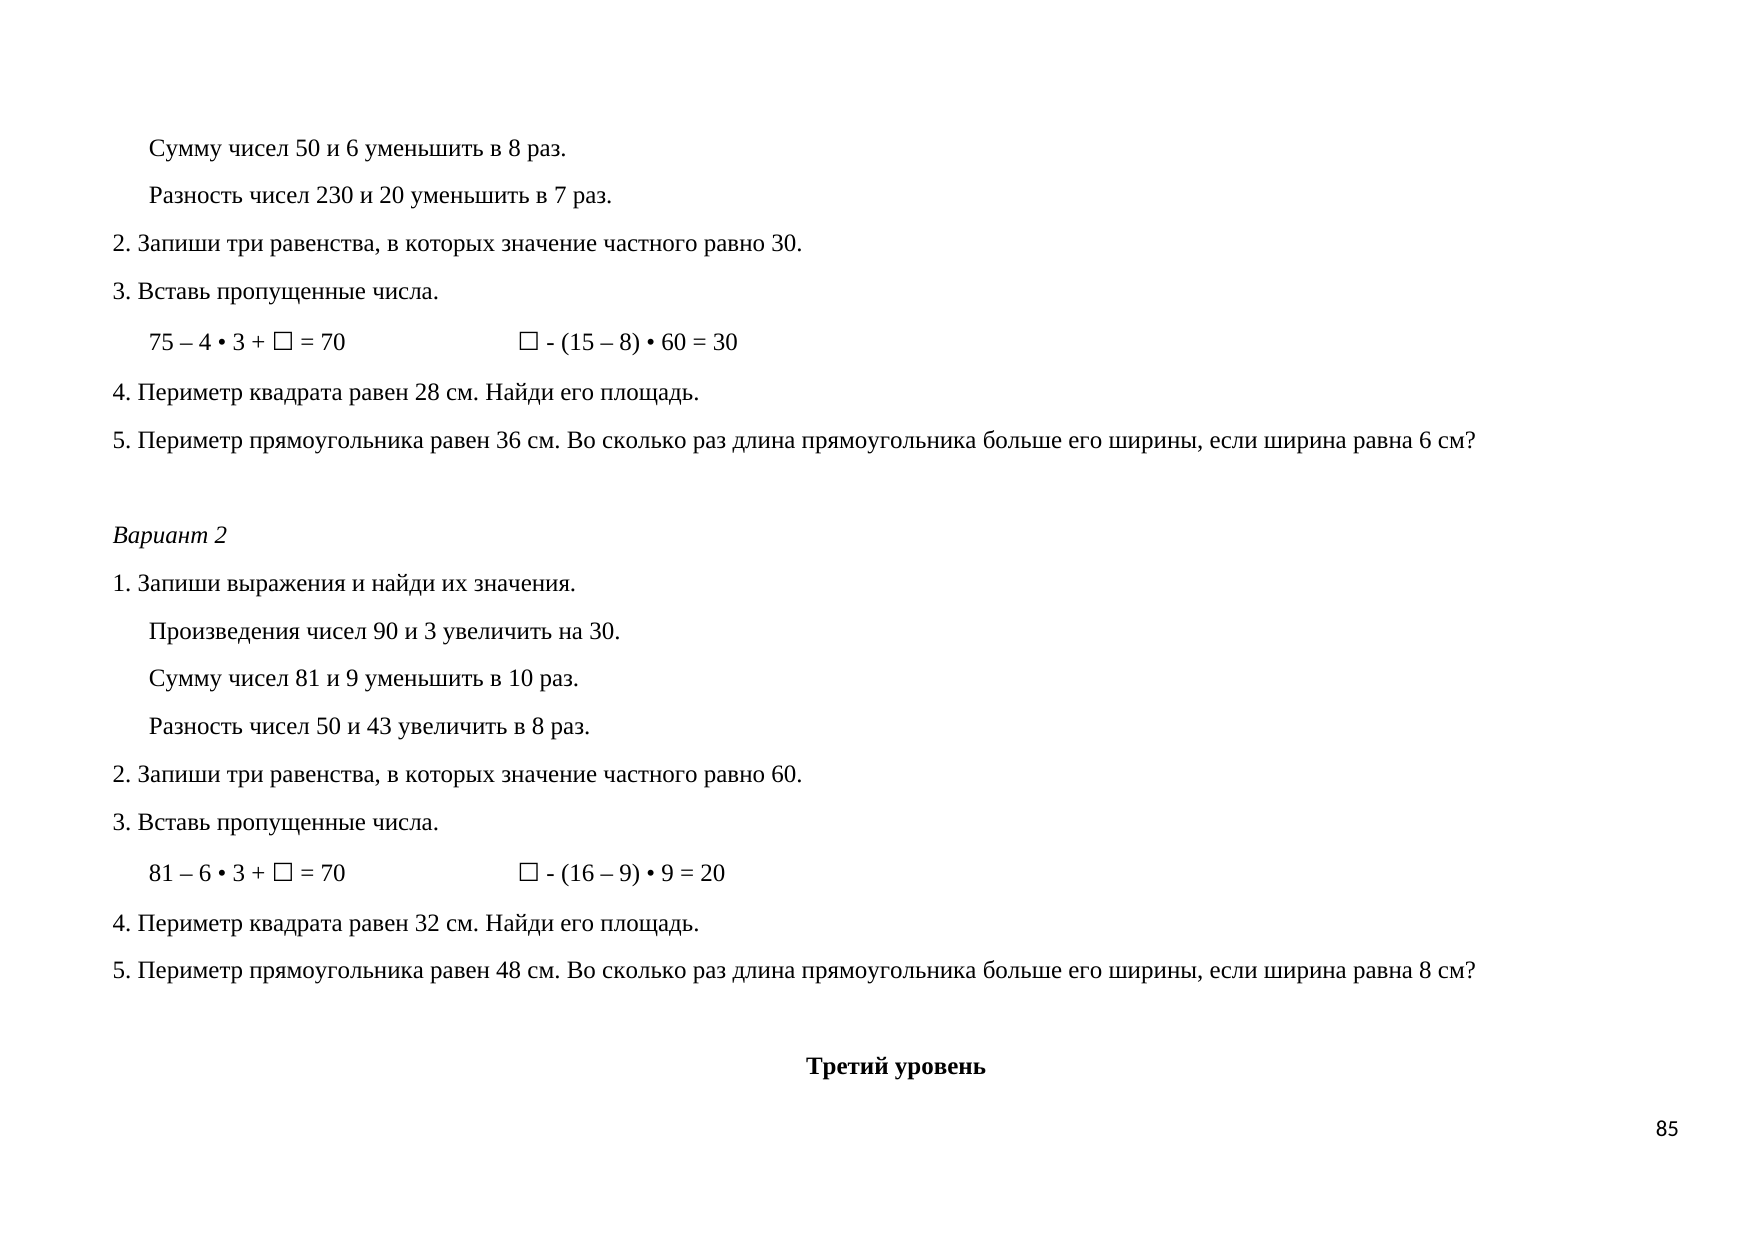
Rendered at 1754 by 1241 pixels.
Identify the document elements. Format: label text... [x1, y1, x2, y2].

text Разность чисел 230 и 20 уменьшить в 7 раз. [75, 181, 1679, 209]
text 2. Запиши три равенства, в которых значение частного равно 30. [75, 228, 1679, 257]
text 3. Вставь пропущенные числа. [75, 276, 1679, 305]
text Сумму чисел 50 и 6 уменьшить в 8 раз. [75, 133, 1679, 162]
text 4. Периметр квадрата равен 28 см. Найди его площадь. [75, 377, 1679, 406]
text Вариант 2 [75, 520, 1679, 549]
text 81 – 6 • 3 + ☐ = 70 ☐ - (16 – 9) • 9 = 20 [75, 854, 1679, 888]
text 1. Запиши выражения и найди их значения. [75, 568, 1679, 597]
text 2. Запиши три равенства, в которых значение частного равно 60. [75, 759, 1679, 788]
text 75 – 4 • 3 + ☐ = 70 ☐ - (15 – 8) • 60 = 30 [75, 324, 1679, 358]
text 5. Периметр прямоугольника равен 48 см. Во сколько раз длина прямоугольника больше его ширины, если ширина равна 8 см? [75, 955, 1679, 984]
text Произведения чисел 90 и 3 увеличить на 30. [75, 616, 1679, 644]
text Третий уровень [75, 1051, 1679, 1079]
text Разность чисел 50 и 43 увеличить в 8 раз. [75, 711, 1679, 740]
text 4. Периметр квадрата равен 32 см. Найди его площадь. [75, 908, 1679, 936]
text 5. Периметр прямоугольника равен 36 см. Во сколько раз длина прямоугольника больше его ширины, если ширина равна 6 см? [75, 425, 1679, 454]
text Сумму чисел 81 и 9 уменьшить в 10 раз. [75, 663, 1679, 692]
text 3. Вставь пропущенные числа. [75, 807, 1679, 835]
